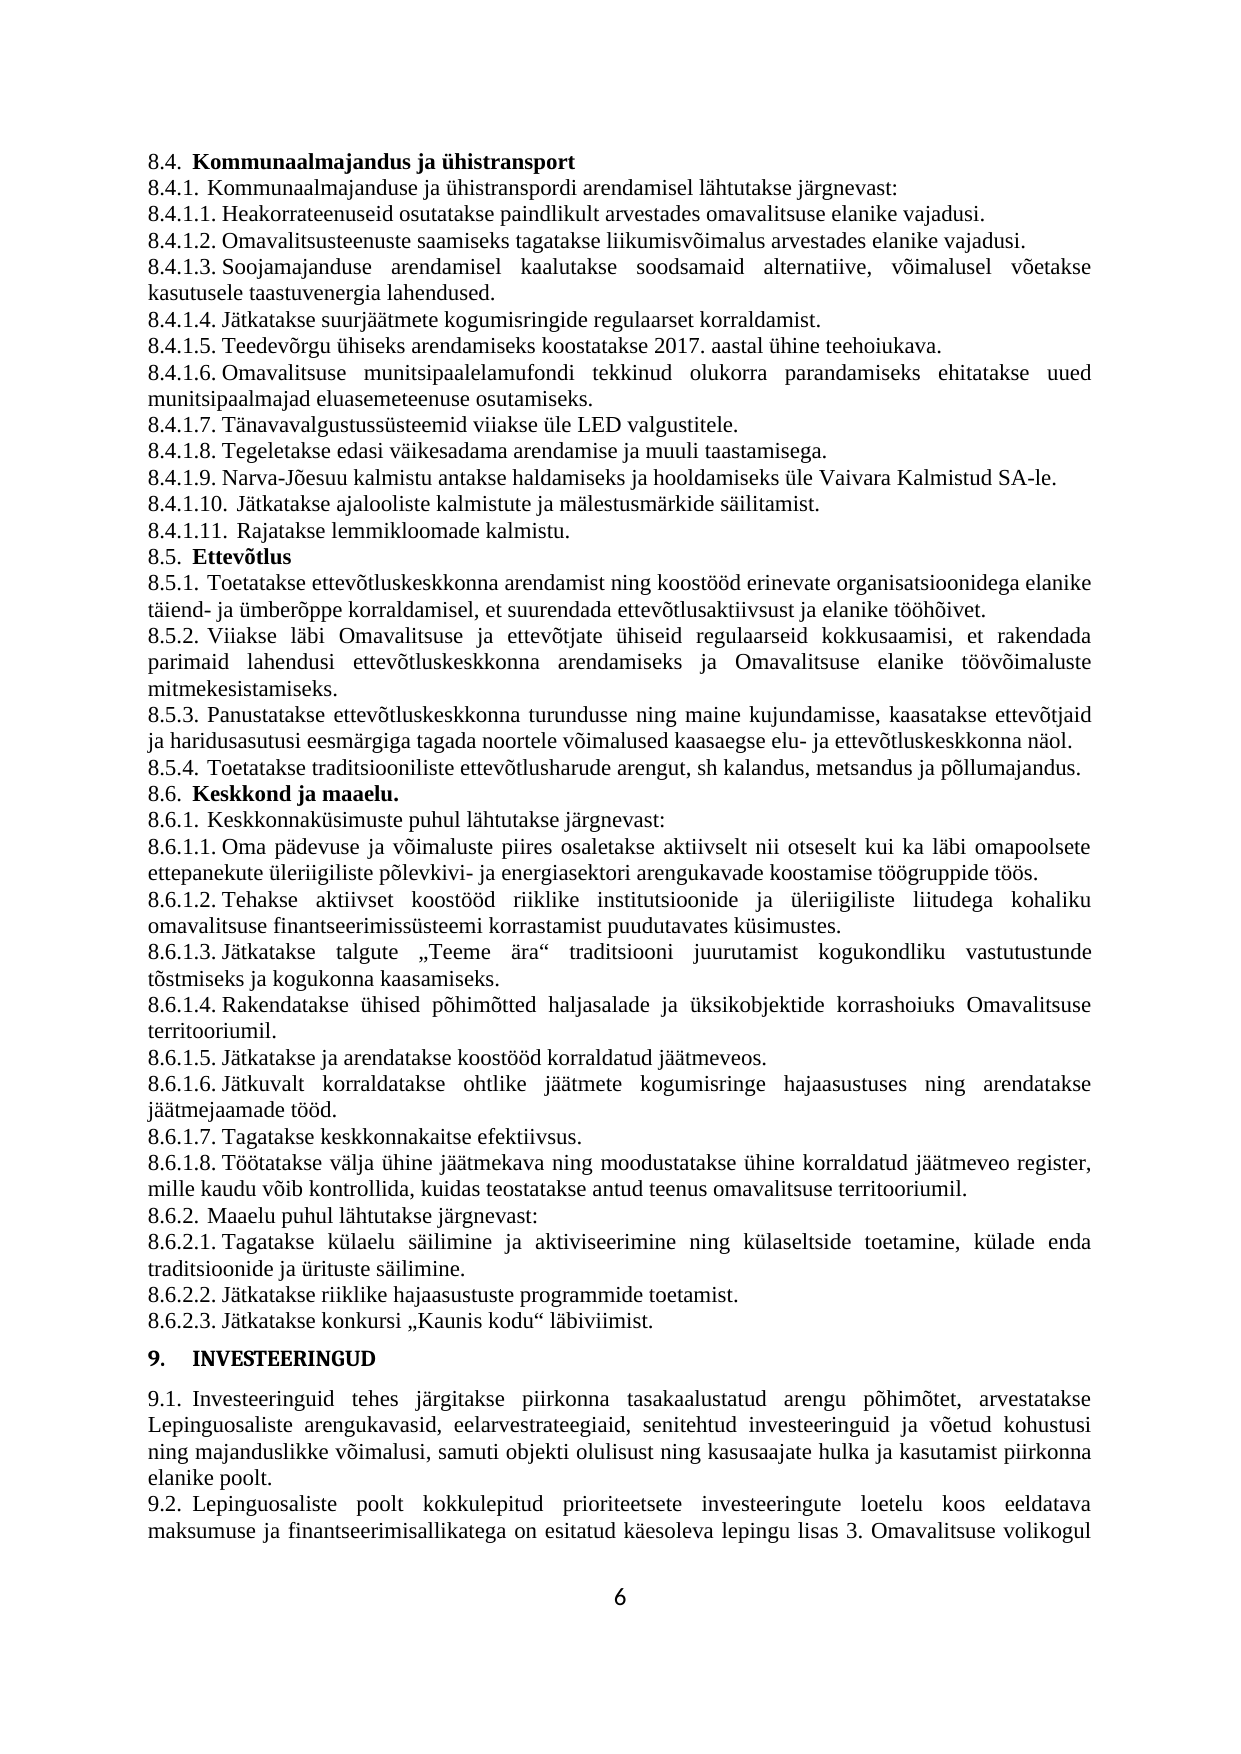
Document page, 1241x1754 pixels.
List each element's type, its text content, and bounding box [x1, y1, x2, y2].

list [148, 1490, 1092, 1543]
list Jätkatakse talgute „Teeme ära“ traditsiooni juurutamist kogukondliku vastutustunde tõstmiseks ja kogukonna kaasamiseks. [148, 938, 1092, 991]
list Toetatakse ettevõtluskeskkonna arendamist ning koostööd erinevate organisatsioonidega elanike täiend- ja ümberõppe korraldamisel, et suurendada ettevõtlusaktiivsust ja elanike tööhõivet. [148, 569, 1092, 622]
list Panustatakse ettevõtluskeskkonna turundusse ning maine kujundamisse, kaasatakse ettevõtjaid ja haridusasutusi eesmärgiga tagada noortele võimalused kaasaegse elu- ja ettevõtluskeskkonna näol. [148, 701, 1092, 754]
list Maaelu puhul lähtutakse järgnevast: [148, 1202, 1092, 1228]
list Kommunaalmajanduse ja ühistranspordi arendamisel lähtutakse järgnevast: [148, 174, 1092, 200]
list Teedevõrgu ühiseks arendamiseks koostatakse 2017. aastal ühine teehoiukava. [148, 332, 1092, 358]
list Rajatakse lemmikloomade kalmistu. [148, 517, 1092, 543]
list Keskkond ja maaelu. [148, 780, 1092, 807]
list Jätkuvalt korraldatakse ohtlike jäätmete kogumisringe hajaasustuses ning arendatakse jäätmejaamade tööd. [148, 1070, 1092, 1123]
list Jätkatakse ajalooliste kalmistute ja mälestusmärkide säilitamist. [148, 490, 1092, 517]
list Tegeletakse edasi väikesadama arendamise ja muuli taastamisega. [148, 438, 1092, 464]
list Jätkatakse suurjäätmete kogumisringide regulaarset korraldamist. [148, 306, 1092, 332]
list Omavalitsuse munitsipaalelamufondi tekkinud olukorra parandamiseks ehitatakse uued munitsipaalmajad eluasemeteenuse osutamiseks. [148, 358, 1092, 411]
list Kommunaalmajandus ja ühistransport [148, 148, 1092, 174]
list Jätkatakse ja arendatakse koostööd korraldatud jäätmeveos. [148, 1044, 1092, 1070]
list Viiakse läbi Omavalitsuse ja ettevõtjate ühiseid regulaarseid kokkusaamisi, et rakendada parimaid lahendusi ettevõtluskeskkonna arendamiseks ja Omavalitsuse elanike töövõimaluste mitmekesistamiseks. [148, 622, 1092, 701]
list Töötatakse välja ühine jäätmekava ning moodustatakse ühine korraldatud jäätmeveo register, mille kaudu võib kontrollida, kuidas teostatakse antud teenus omavalitsuse territooriumil. [148, 1149, 1092, 1202]
list Heakorrateenuseid osutatakse paindlikult arvestades omavalitsuse elanike vajadusi. [148, 200, 1092, 227]
list Keskkonnaküsimuste puhul lähtutakse järgnevast: [148, 807, 1092, 833]
list Jätkatakse riiklike hajaasustuste programmide toetamist. [148, 1281, 1092, 1307]
subtitle INVESTEERINGUD [148, 1346, 1092, 1372]
list Oma pädevuse ja võimaluste piires osaletakse aktiivselt nii otseselt kui ka läbi omapoolsete ettepanekute üleriigiliste põlevkivi- ja energiasektori arengukavade koostamise töögruppide töös. [148, 833, 1092, 886]
list Narva-Jõesuu kalmistu antakse haldamiseks ja hooldamiseks üle Vaivara Kalmistud SA-le. [148, 464, 1092, 490]
list Jätkatakse konkursi „Kaunis kodu“ läbiviimist. [148, 1307, 1092, 1334]
list Investeeringuid tehes järgitakse piirkonna tasakaalustatud arengu põhimõtet, arvestatakse Lepinguosaliste arengukavasid, eelarvestrateegiaid, senitehtud investeeringuid ja võetud kohustusi ning majanduslikke võimalusi, samuti objekti olulisust ning kasusaajate hulka ja kasutamist piirkonna elanike poolt. [148, 1385, 1092, 1490]
list Toetatakse traditsiooniliste ettevõtlusharude arengut, sh kalandus, metsandus ja põllumajandus. [148, 754, 1092, 780]
list Tagatakse külaelu säilimine ja aktiviseerimine ning külaseltside toetamine, külade enda traditsioonide ja ürituste säilimine. [148, 1228, 1092, 1281]
list Tagatakse keskkonnakaitse efektiivsus. [148, 1123, 1092, 1149]
list Omavalitsusteenuste saamiseks tagatakse liikumisvõimalus arvestades elanike vajadusi. [148, 227, 1092, 253]
list Soojamajanduse arendamisel kaalutakse soodsamaid alternatiive, võimalusel võetakse kasutusele taastuvenergia lahendused. [148, 253, 1092, 306]
list Rakendatakse ühised põhimõtted haljasalade ja üksikobjektide korrashoiuks Omavalitsuse territooriumil. [148, 991, 1092, 1044]
list Tehakse aktiivset koostööd riiklike institutsioonide ja üleriigiliste liitudega kohaliku omavalitsuse finantseerimissüsteemi korrastamist puudutavates küsimustes. [148, 886, 1092, 938]
list Tänavavalgustussüsteemid viiakse üle LED valgustitele. [148, 411, 1092, 438]
list Ettevõtlus [148, 543, 1092, 569]
